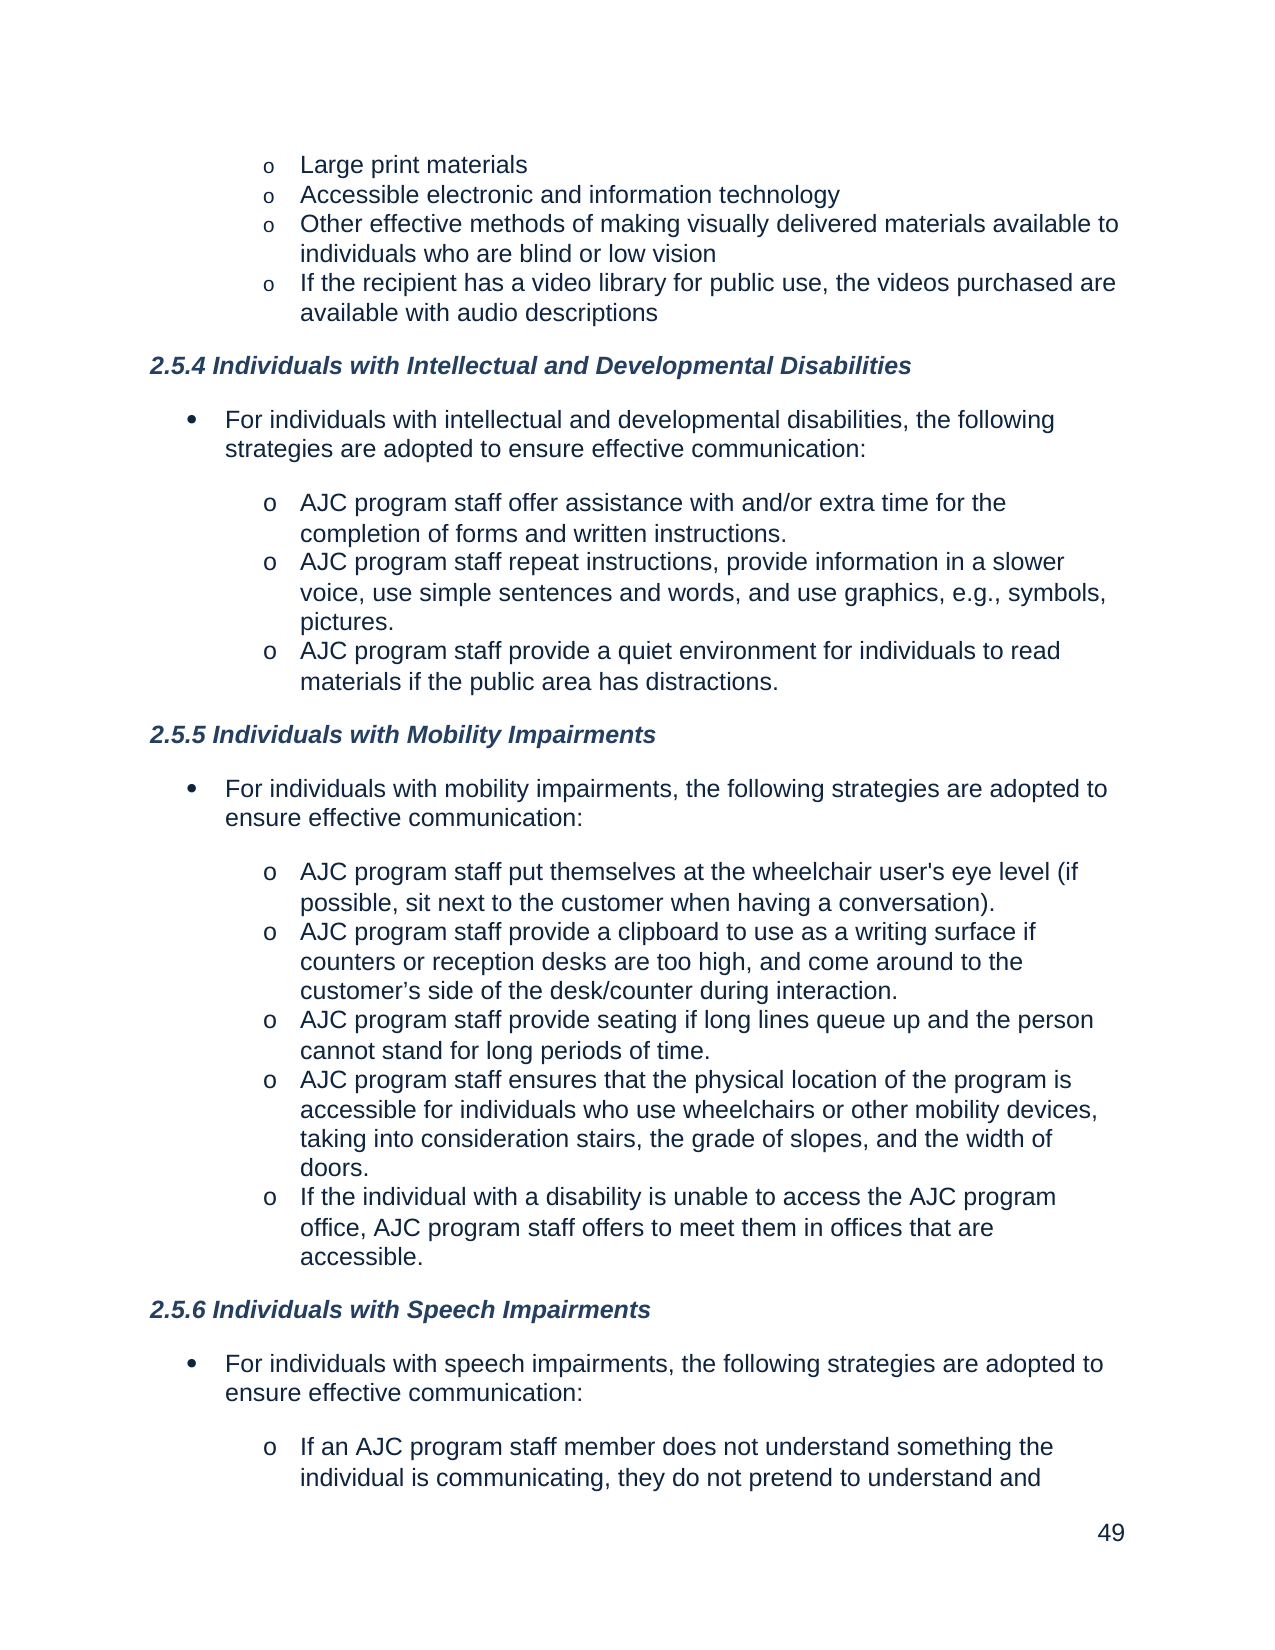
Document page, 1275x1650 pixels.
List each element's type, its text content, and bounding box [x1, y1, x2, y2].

list If the recipient has a video library for public use, the videos purchased are available with audio descriptions [262, 268, 1125, 326]
list For individuals with intellectual and developmental disabilities, the following strategies are adopted to ensure effective communication: [187, 405, 1125, 463]
list For individuals with speech impairments, the following strategies are adopted to ensure effective communication: [187, 1349, 1125, 1407]
subtitle 2.5.4 Individuals with Intellectual and Developmental Disabilities [150, 351, 1125, 380]
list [262, 1432, 1125, 1491]
list If the individual with a disability is unable to access the AJC program office, AJC program staff offers to meet them in offices that are accessible. [262, 1182, 1125, 1270]
list AJC program staff ensures that the physical location of the program is accessible for individuals who use wheelchairs or other mobility devices, taking into consideration stairs, the grade of slopes, and the width of doors. [262, 1064, 1125, 1182]
subtitle 2.5.5 Individuals with Mobility Impairments [150, 720, 1125, 749]
list For individuals with mobility impairments, the following strategies are adopted to ensure effective communication: [187, 774, 1125, 832]
list AJC program staff provide seating if long lines queue up and the person cannot stand for long periods of time. [262, 1005, 1125, 1064]
list Large print materials [262, 150, 1125, 180]
list AJC program staff offer assistance with and/or extra time for the completion of forms and written instructions. [262, 488, 1125, 547]
list AJC program staff provide a clipboard to use as a writing surface if counters or reception desks are too high, and come around to the customer’s side of the desk/counter during interaction. [262, 916, 1125, 1005]
list Accessible electronic and information technology [262, 180, 1125, 209]
list Other effective methods of making visually delivered materials available to individuals who are blind or low vision [262, 209, 1125, 268]
list AJC program staff put themselves at the wheelchair user's eye level (if possible, sit next to the customer when having a conversation). [262, 857, 1125, 916]
list AJC program staff provide a quiet environment for individuals to read materials if the public area has distractions. [262, 636, 1125, 695]
subtitle 2.5.6 Individuals with Speech Impairments [150, 1295, 1125, 1324]
list AJC program staff repeat instructions, provide information in a slower voice, use simple sentences and words, and use graphics, e.g., symbols, pictures. [262, 547, 1125, 636]
